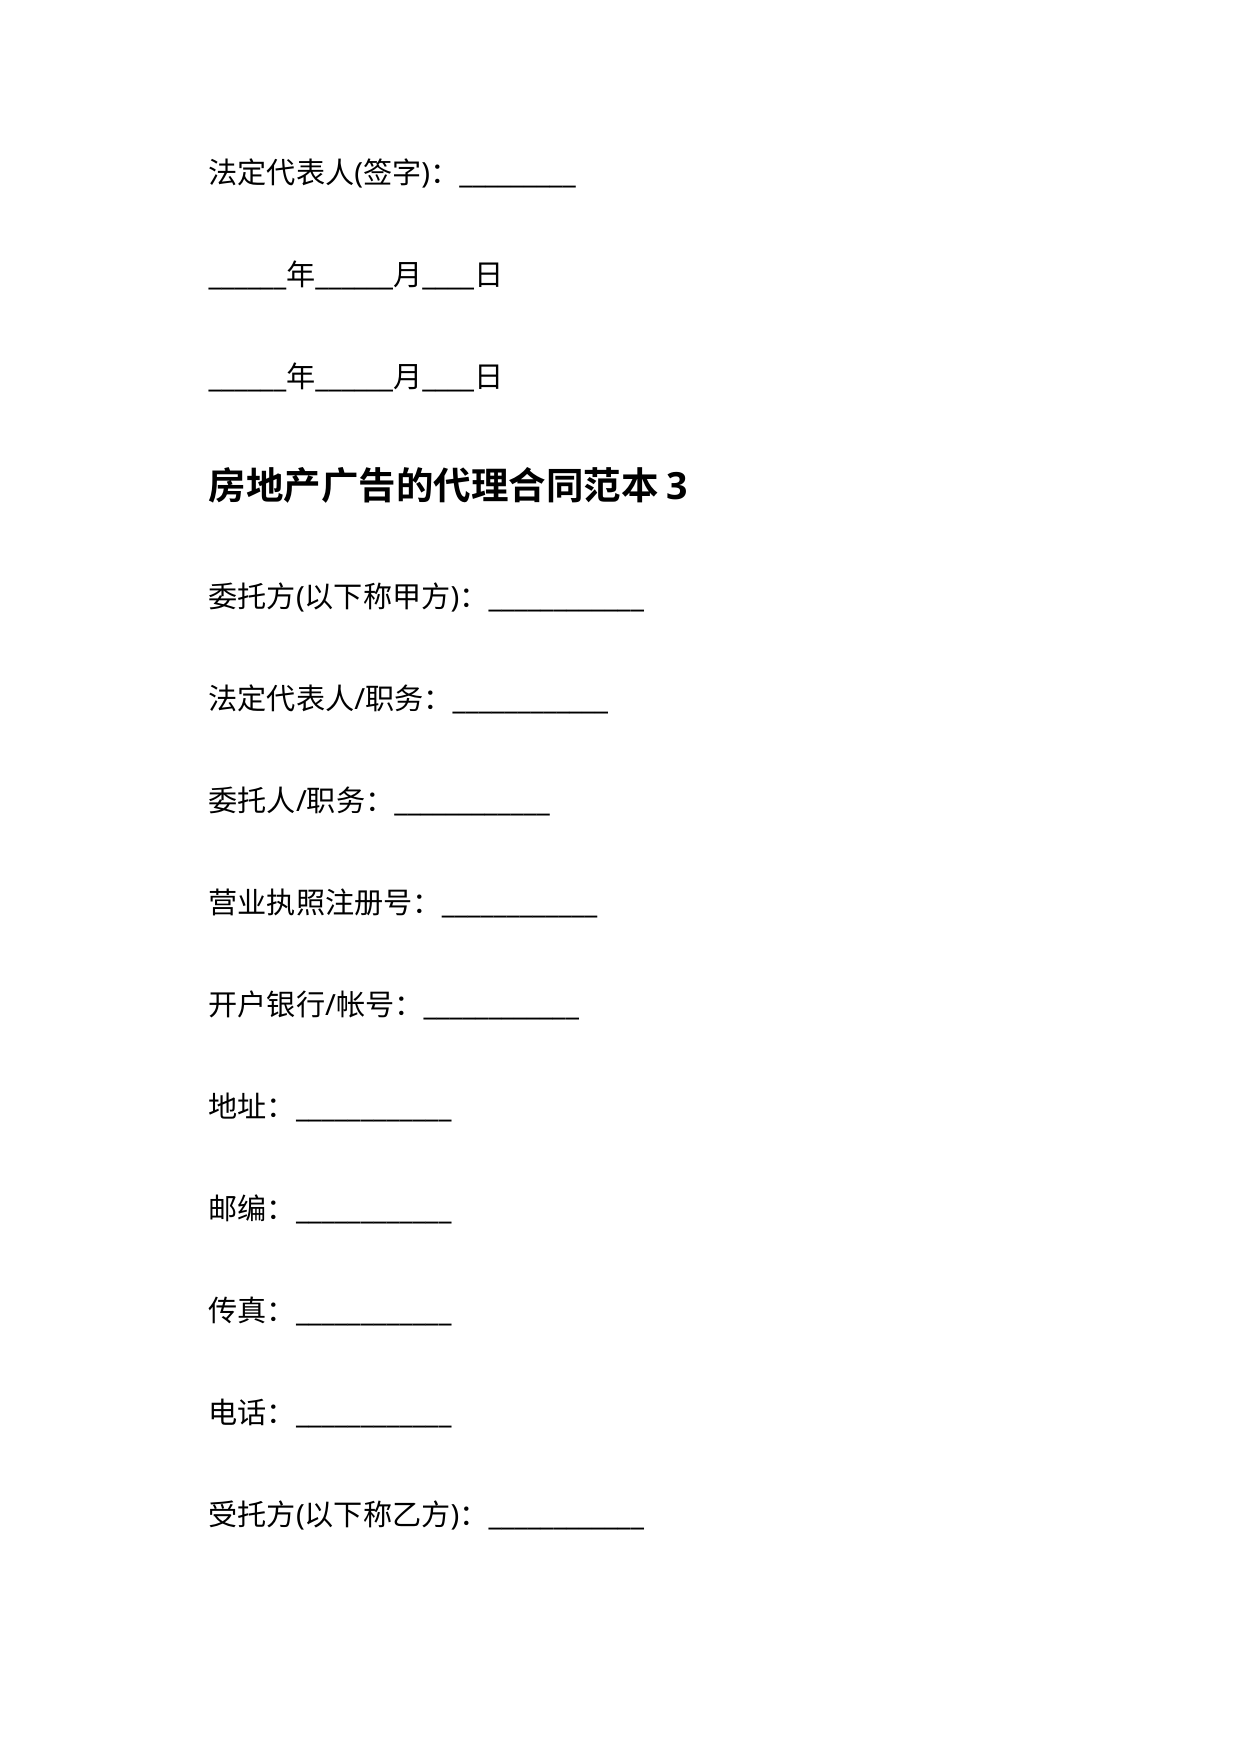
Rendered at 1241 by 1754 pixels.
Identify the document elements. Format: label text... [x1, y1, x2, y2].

text 法定代表人(签字)：_________ [150, 150, 1090, 192]
text 营业执照注册号：____________ [150, 879, 1090, 922]
text ______年______月____日 [150, 354, 1090, 396]
text ______年______月____日 [150, 252, 1090, 294]
text 法定代表人/职务：____________ [150, 676, 1090, 718]
text 邮编：____________ [150, 1185, 1090, 1228]
text 房地产广告的代理合同范本3 [150, 456, 1090, 510]
text 传真：____________ [150, 1287, 1090, 1330]
text 地址：____________ [150, 1083, 1090, 1126]
text 电话：____________ [150, 1389, 1090, 1432]
text 开户银行/帐号：____________ [150, 981, 1090, 1024]
text 委托人/职务：____________ [150, 777, 1090, 820]
text 受托方(以下称乙方)：____________ [150, 1491, 1090, 1534]
text 委托方(以下称甲方)：____________ [150, 573, 1090, 616]
